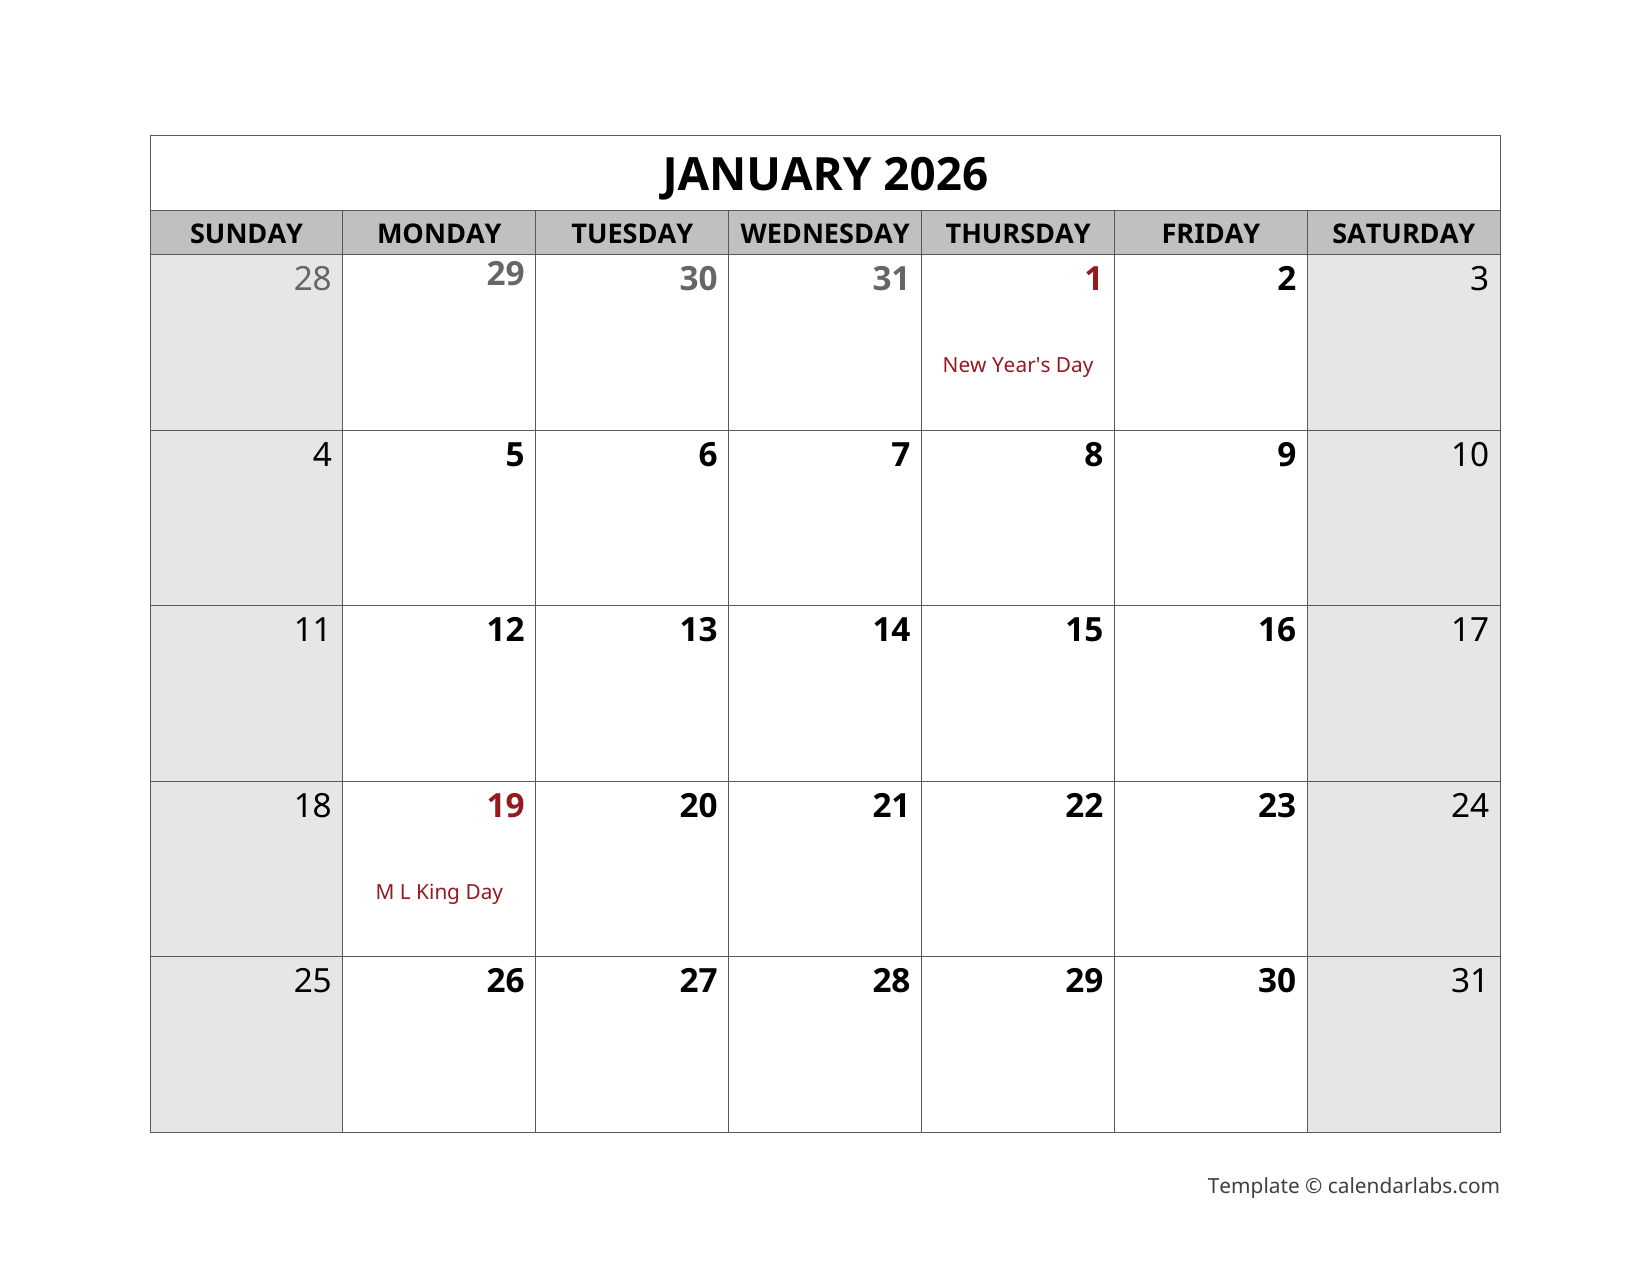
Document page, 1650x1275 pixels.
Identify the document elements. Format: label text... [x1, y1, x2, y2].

table_cell [729, 475, 921, 605]
table_cell 20 [536, 782, 728, 826]
table_cell [1115, 826, 1307, 956]
table_cell [151, 606, 216, 650]
table_cell 28 [216, 255, 342, 299]
table_cell THURSDAY [922, 211, 1114, 254]
table_cell [922, 650, 1114, 781]
table_cell [343, 299, 535, 430]
table_cell 6 [536, 431, 728, 475]
table_cell [1115, 475, 1307, 605]
table_cell 24 [1308, 782, 1500, 826]
table_cell 21 [729, 782, 921, 826]
table_cell [1115, 1001, 1307, 1132]
table_cell [536, 475, 728, 605]
table_cell 26 [343, 957, 535, 1001]
table_cell 27 [536, 957, 728, 1001]
table_cell 22 [922, 782, 1114, 826]
table_cell TUESDAY [536, 211, 728, 254]
table_cell [922, 826, 1114, 956]
table_cell [1308, 650, 1500, 781]
table_cell [1308, 475, 1500, 605]
table_cell SUNDAY [151, 211, 342, 254]
table_cell [151, 475, 342, 605]
table_cell [343, 475, 535, 605]
table_cell [536, 299, 728, 430]
table_cell [151, 650, 342, 781]
table_cell [1308, 299, 1500, 430]
table_cell [343, 1001, 535, 1132]
table_cell 15 [922, 606, 1114, 650]
table_cell WEDNESDAY [729, 211, 921, 254]
table_cell 13 [536, 606, 728, 650]
table_cell 9 [1115, 431, 1307, 475]
table_cell 19 [343, 782, 535, 826]
table_cell [922, 475, 1114, 605]
table_cell [536, 826, 728, 956]
table_cell 18 [216, 782, 342, 826]
table_cell [1115, 650, 1307, 781]
table_cell 17 [1308, 606, 1500, 650]
table_cell 4 [216, 431, 342, 475]
table_cell [1308, 826, 1500, 956]
table_cell [151, 826, 342, 956]
table_cell [729, 826, 921, 956]
table_cell [729, 650, 921, 781]
table_cell [922, 1001, 1114, 1132]
table_cell 30 [536, 255, 728, 299]
table_cell MONDAY [343, 211, 535, 254]
table_cell [151, 782, 216, 826]
table_cell 11 [216, 606, 342, 650]
table_cell 28 [729, 957, 921, 1001]
table_cell 29 [922, 957, 1114, 1001]
table_cell [536, 1001, 728, 1132]
table_cell 10 [1308, 431, 1500, 475]
table_cell M L King Day [343, 826, 535, 956]
table_cell 5 [343, 431, 535, 475]
table_cell [151, 255, 216, 299]
table_cell New Year's Day [922, 299, 1114, 430]
table_cell SATURDAY [1308, 211, 1500, 254]
table_cell 2 [1115, 255, 1307, 299]
table_cell [1115, 299, 1307, 430]
table_cell [729, 299, 921, 430]
table_cell 12 [343, 606, 535, 650]
table_cell 23 [1115, 782, 1307, 826]
table_cell 31 [1308, 957, 1500, 1001]
table_cell [343, 650, 535, 781]
table_cell 3 [1308, 255, 1500, 299]
table_cell [729, 1001, 921, 1132]
table_cell 14 [729, 606, 921, 650]
table_cell 25 [216, 957, 342, 1001]
table_cell 1 [922, 255, 1114, 299]
table_cell 16 [1115, 606, 1307, 650]
table_cell [1308, 1001, 1500, 1132]
table_header JANUARY 2026 [151, 136, 1500, 210]
table_cell [151, 1001, 342, 1132]
table_cell [151, 431, 216, 475]
table_cell 8 [922, 431, 1114, 475]
table_cell 29 [343, 255, 535, 299]
table_cell [151, 299, 342, 430]
table_cell 31 [729, 255, 921, 299]
table_cell FRIDAY [1115, 211, 1307, 254]
table_cell 30 [1115, 957, 1307, 1001]
table_cell 7 [729, 431, 921, 475]
table_cell [536, 650, 728, 781]
table_cell [151, 957, 216, 1001]
